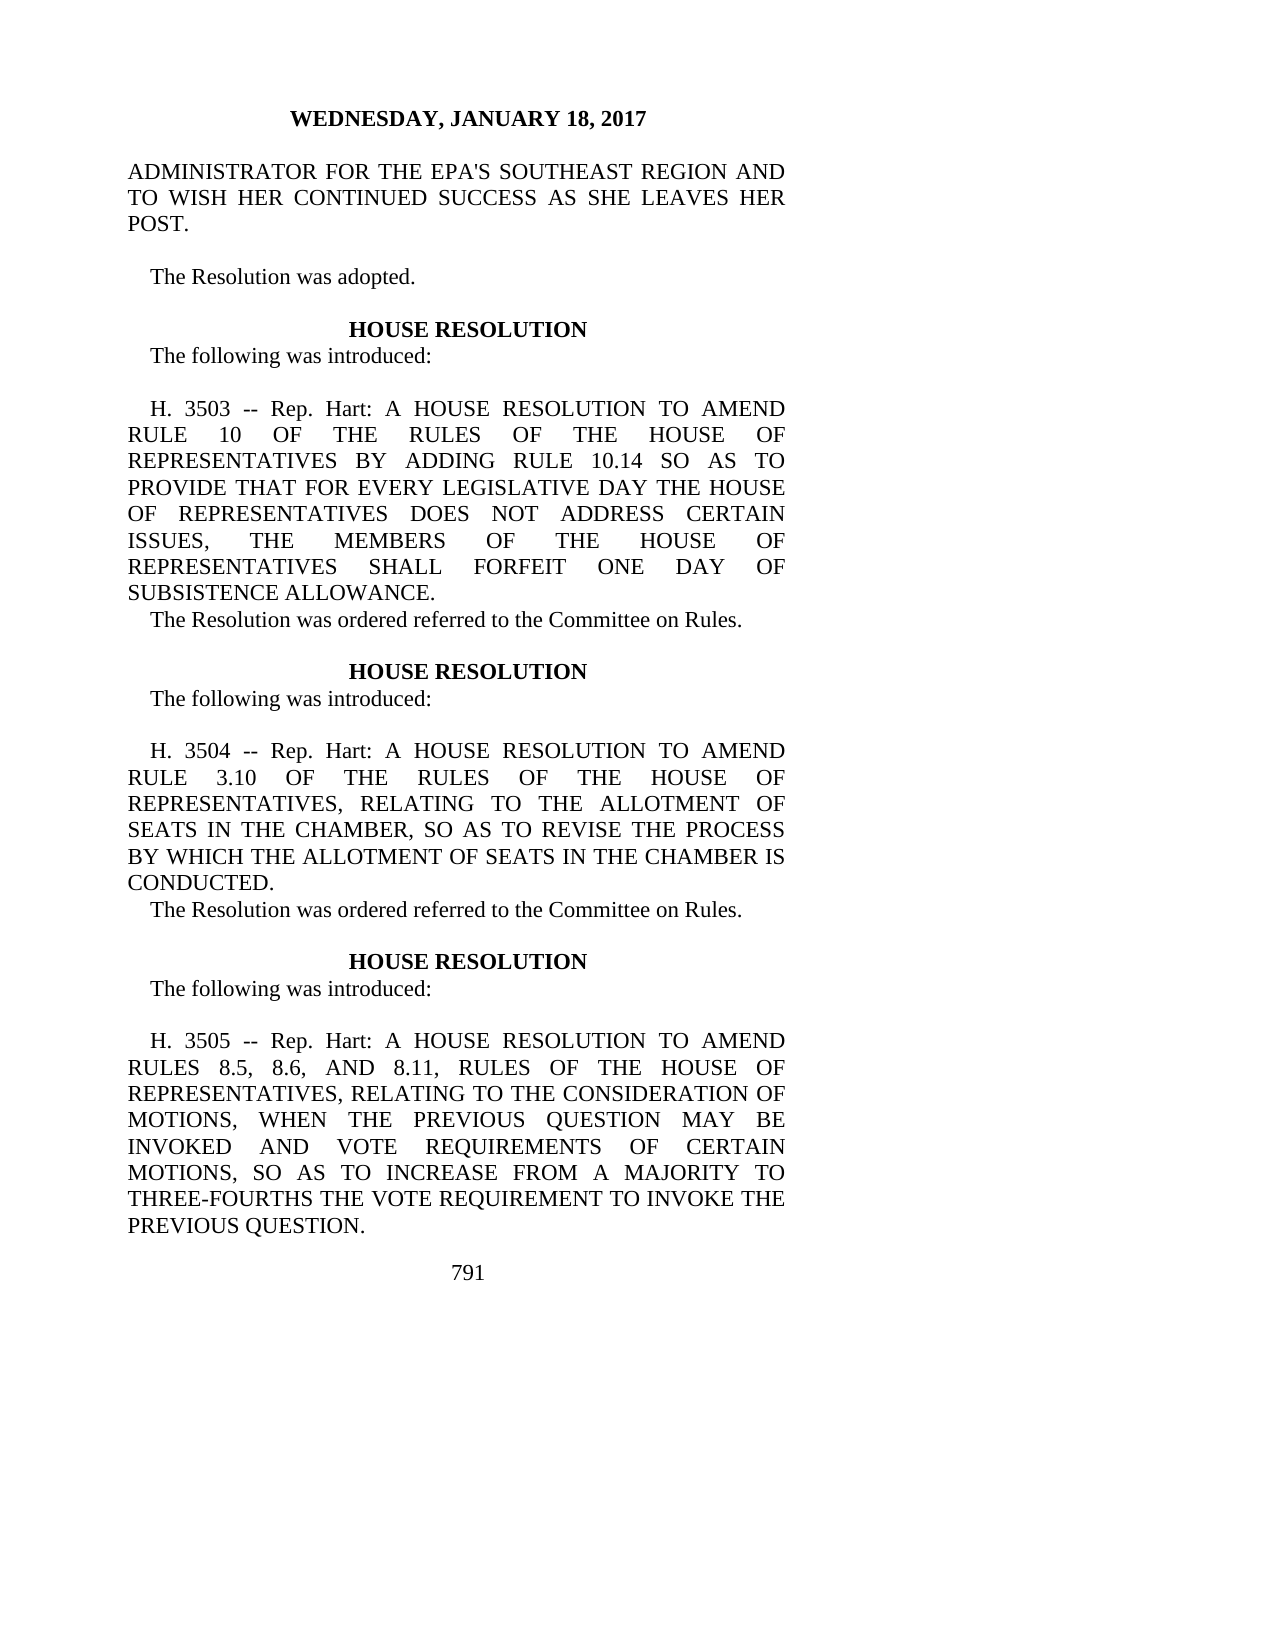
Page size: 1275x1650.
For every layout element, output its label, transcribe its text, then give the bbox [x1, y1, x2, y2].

text HOUSE RESOLUTION [127, 658, 786, 685]
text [127, 158, 786, 237]
text The following was introduced: [127, 685, 786, 711]
text The Resolution was ordered referred to the Committee on Rules. [127, 896, 786, 922]
text H. 3505 -- Rep. Hart: A HOUSE RESOLUTION TO AMEND RULES 8.5, 8.6, AND 8.11, RULES OF THE HOUSE OF REPRESENTATIVES, RELATING TO THE CONSIDERATION OF MOTIONS, WHEN THE PREVIOUS QUESTION MAY BE INVOKED AND VOTE REQUIREMENTS OF CERTAIN MOTIONS, SO AS TO INCREASE FROM A MAJORITY TO THREE-FOURTHS THE VOTE REQUIREMENT TO INVOKE THE PREVIOUS QUESTION. [127, 1027, 786, 1238]
text The Resolution was adopted. [127, 263, 786, 289]
text The following was introduced: [127, 342, 786, 368]
text The Resolution was ordered referred to the Committee on Rules. [127, 606, 786, 632]
text H. 3503 -- Rep. Hart: A HOUSE RESOLUTION TO AMEND RULE 10 OF THE RULES OF THE HOUSE OF REPRESENTATIVES BY ADDING RULE 10.14 SO AS TO PROVIDE THAT FOR EVERY LEGISLATIVE DAY THE HOUSE OF REPRESENTATIVES DOES NOT ADDRESS CERTAIN ISSUES, THE MEMBERS OF THE HOUSE OF REPRESENTATIVES SHALL FORFEIT ONE DAY OF SUBSISTENCE ALLOWANCE. [127, 395, 786, 606]
text HOUSE RESOLUTION [127, 948, 786, 975]
text HOUSE RESOLUTION [127, 316, 786, 342]
text The following was introduced: [127, 975, 786, 1001]
text H. 3504 -- Rep. Hart: A HOUSE RESOLUTION TO AMEND RULE 3.10 OF THE RULES OF THE HOUSE OF REPRESENTATIVES, RELATING TO THE ALLOTMENT OF SEATS IN THE CHAMBER, SO AS TO REVISE THE PROCESS BY WHICH THE ALLOTMENT OF SEATS IN THE CHAMBER IS CONDUCTED. [127, 737, 786, 896]
